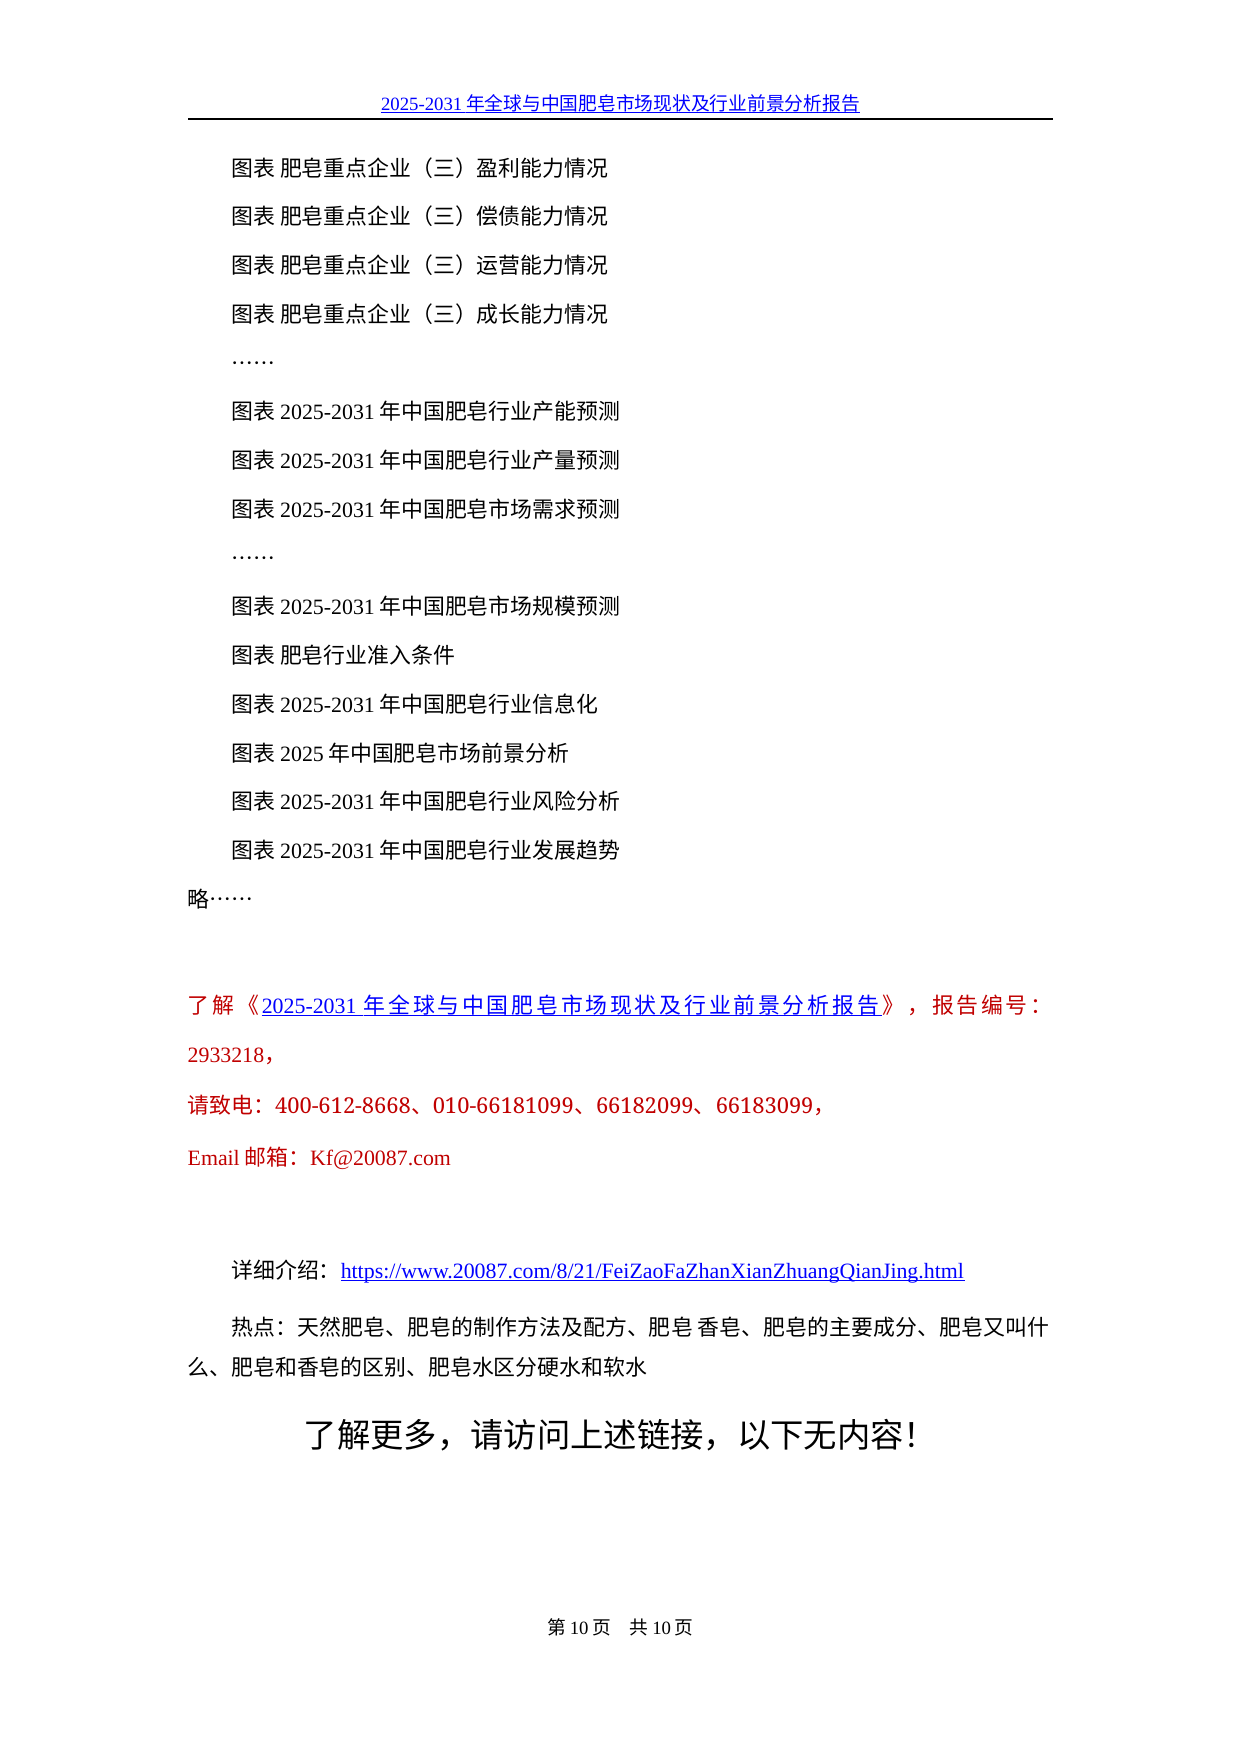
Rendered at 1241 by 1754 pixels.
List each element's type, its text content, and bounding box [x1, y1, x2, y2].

text 详细介绍：https://www.20087.com/8/21/FeiZaoFaZhanXianZhuangQianJing.html [187, 1253, 1053, 1285]
text Email邮箱：Kf@20087.com [187, 1140, 1053, 1172]
title 了解更多，请访问上述链接，以下无内容！ [187, 1400, 1053, 1465]
text 请致电：400-612-8668、010-66181099、66182099、66183099， [187, 1088, 1053, 1121]
text 热点：天然肥皂、肥皂的制作方法及配方、肥皂 香皂、肥皂的主要成分、肥皂又叫什么、肥皂和香皂的区别、肥皂水区分硬水和软水 [187, 1309, 1053, 1382]
text 了解《2025-2031年全球与中国肥皂市场现状及行业前景分析报告》，报告编号：2933218， [187, 988, 1053, 1069]
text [187, 150, 1053, 914]
